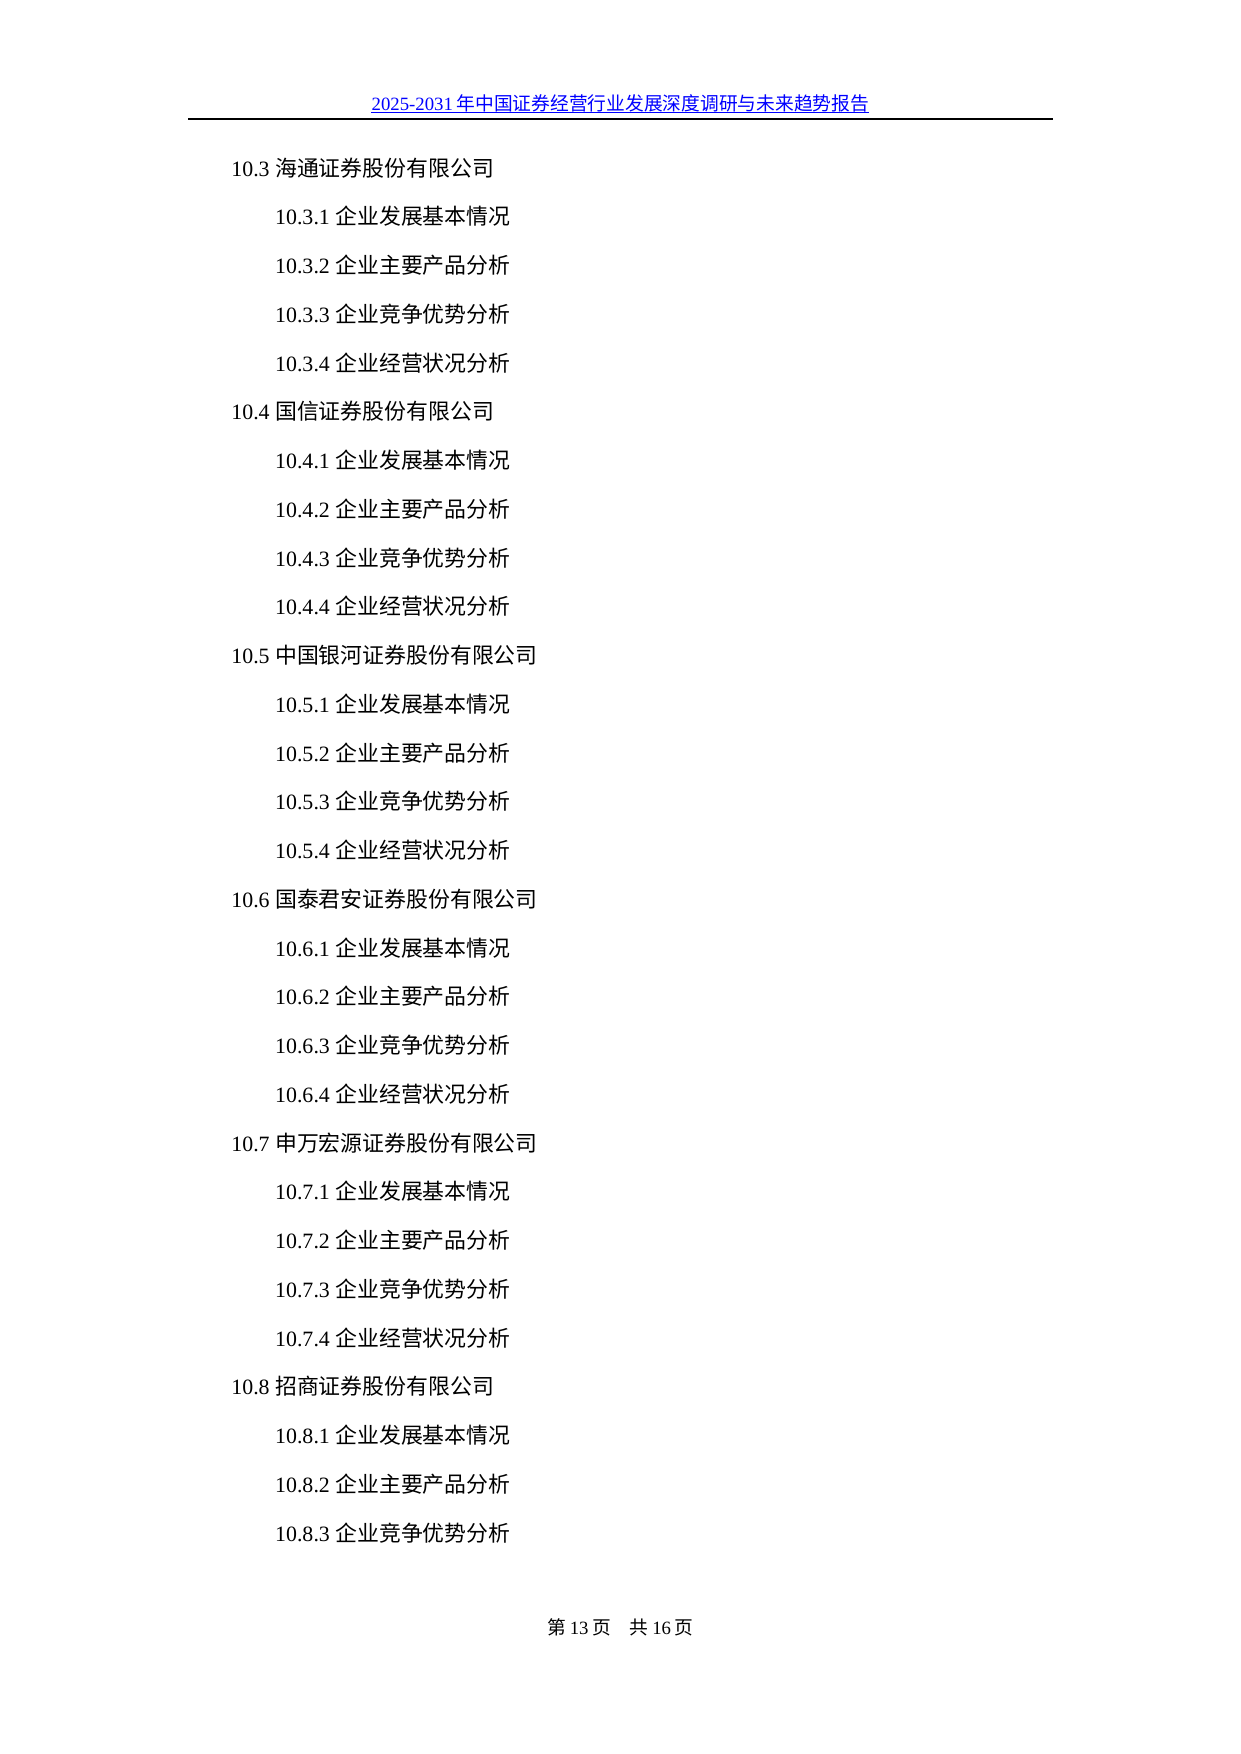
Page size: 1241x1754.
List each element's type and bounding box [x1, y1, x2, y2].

text [187, 150, 1053, 1548]
